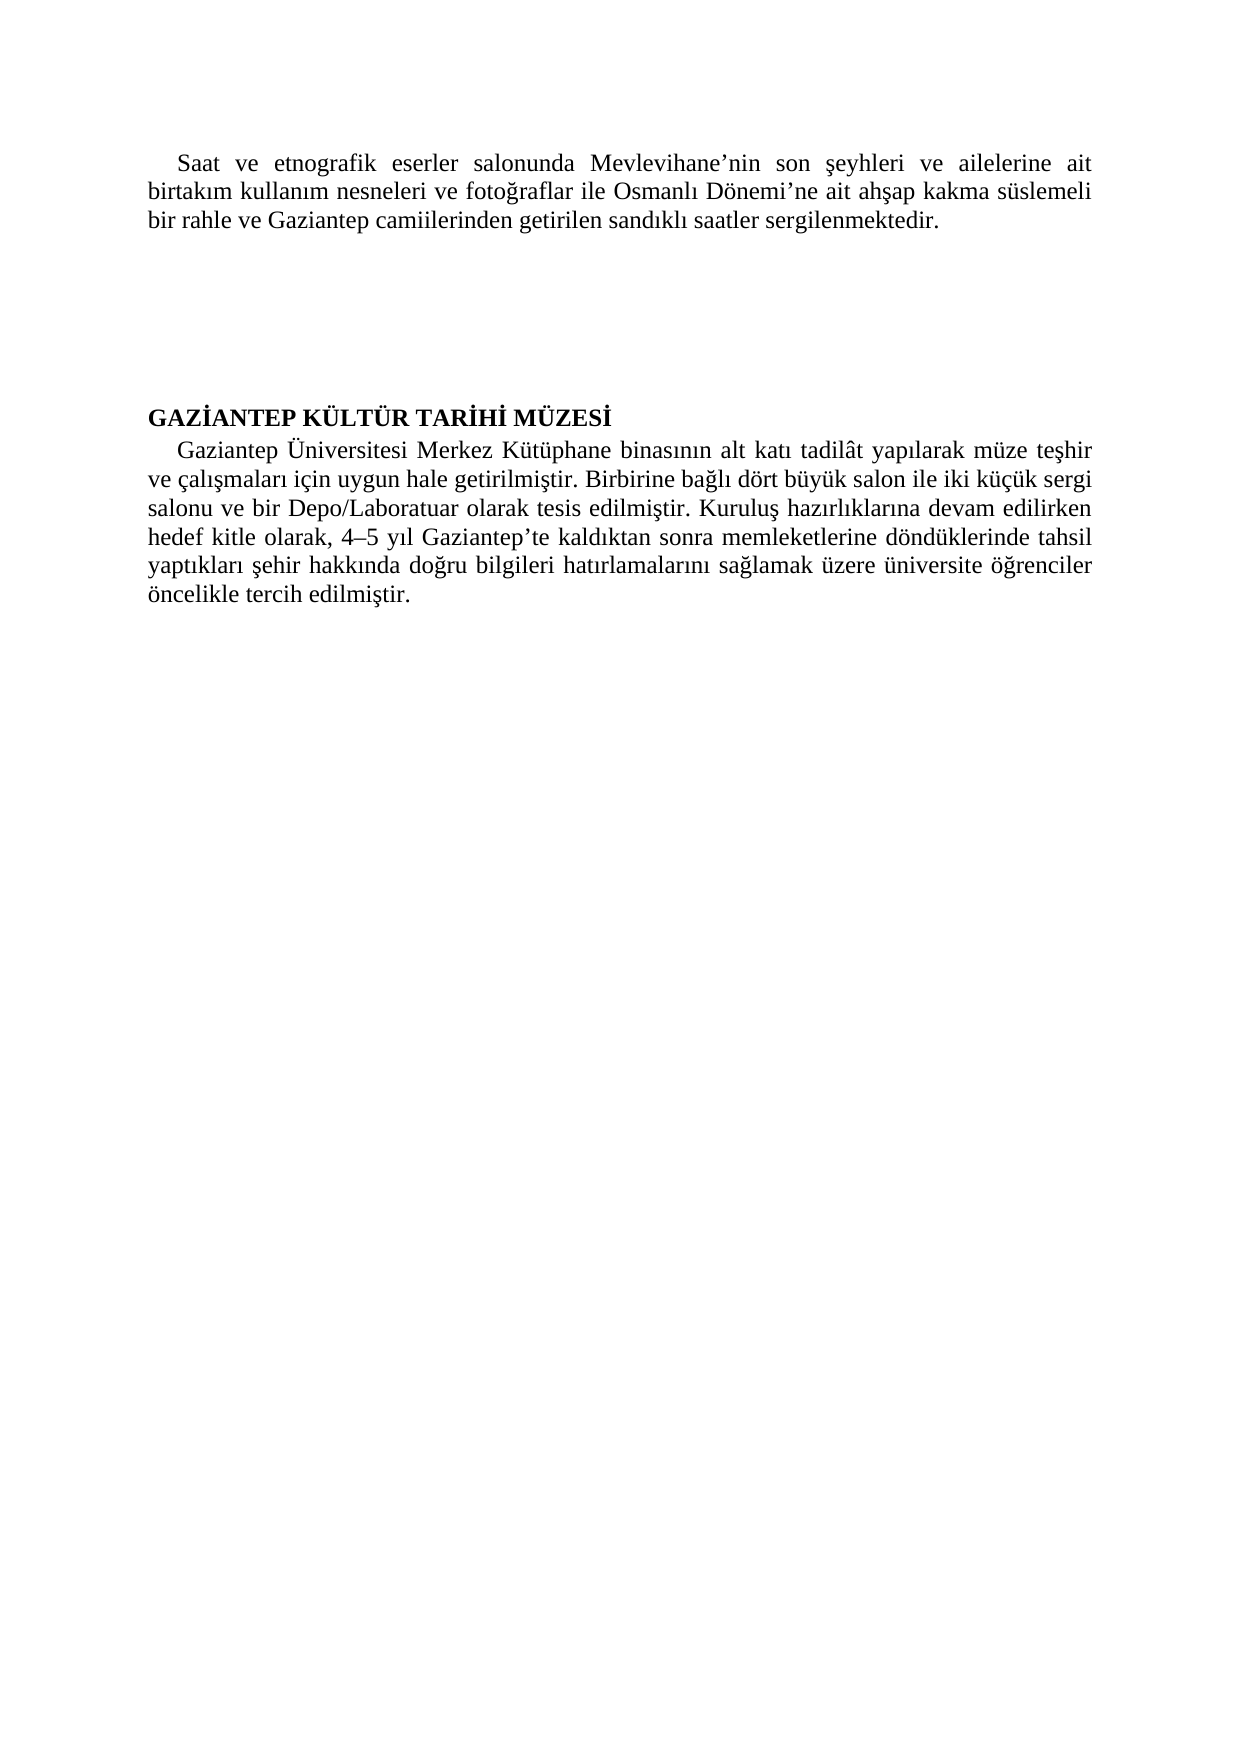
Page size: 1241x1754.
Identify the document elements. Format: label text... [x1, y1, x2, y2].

text GAZİANTEP KÜLTÜR TARİHİ MÜZESİ [148, 403, 1093, 431]
text Gaziantep Üniversitesi Merkez Kütüphane binasının alt katı tadilât yapılarak müze teşhir ve çalışmaları için uygun hale getirilmiştir. Birbirine bağlı dört büyük salon ile iki küçük sergi salonu ve bir Depo/Laboratuar olarak tesis edilmiştir. Kuruluş hazırlıklarına devam edilirken hedef kitle olarak, 4–5 yıl Gaziantep’te kaldıktan sonra memleketlerine döndüklerinde tahsil yaptıkları şehir hakkında doğru bilgileri hatırlamalarını sağlamak üzere üniversite öğrenciler öncelikle tercih edilmiştir. [148, 436, 1093, 608]
text Saat ve etnografik eserler salonunda Mevlevihane’nin son şeyhleri ve ailelerine ait birtakım kullanım nesneleri ve fotoğraflar ile Osmanlı Dönemi’ne ait ahşap kakma süslemeli bir rahle ve Gaziantep camiilerinden getirilen sandıklı saatler sergilenmektedir. [148, 148, 1093, 234]
